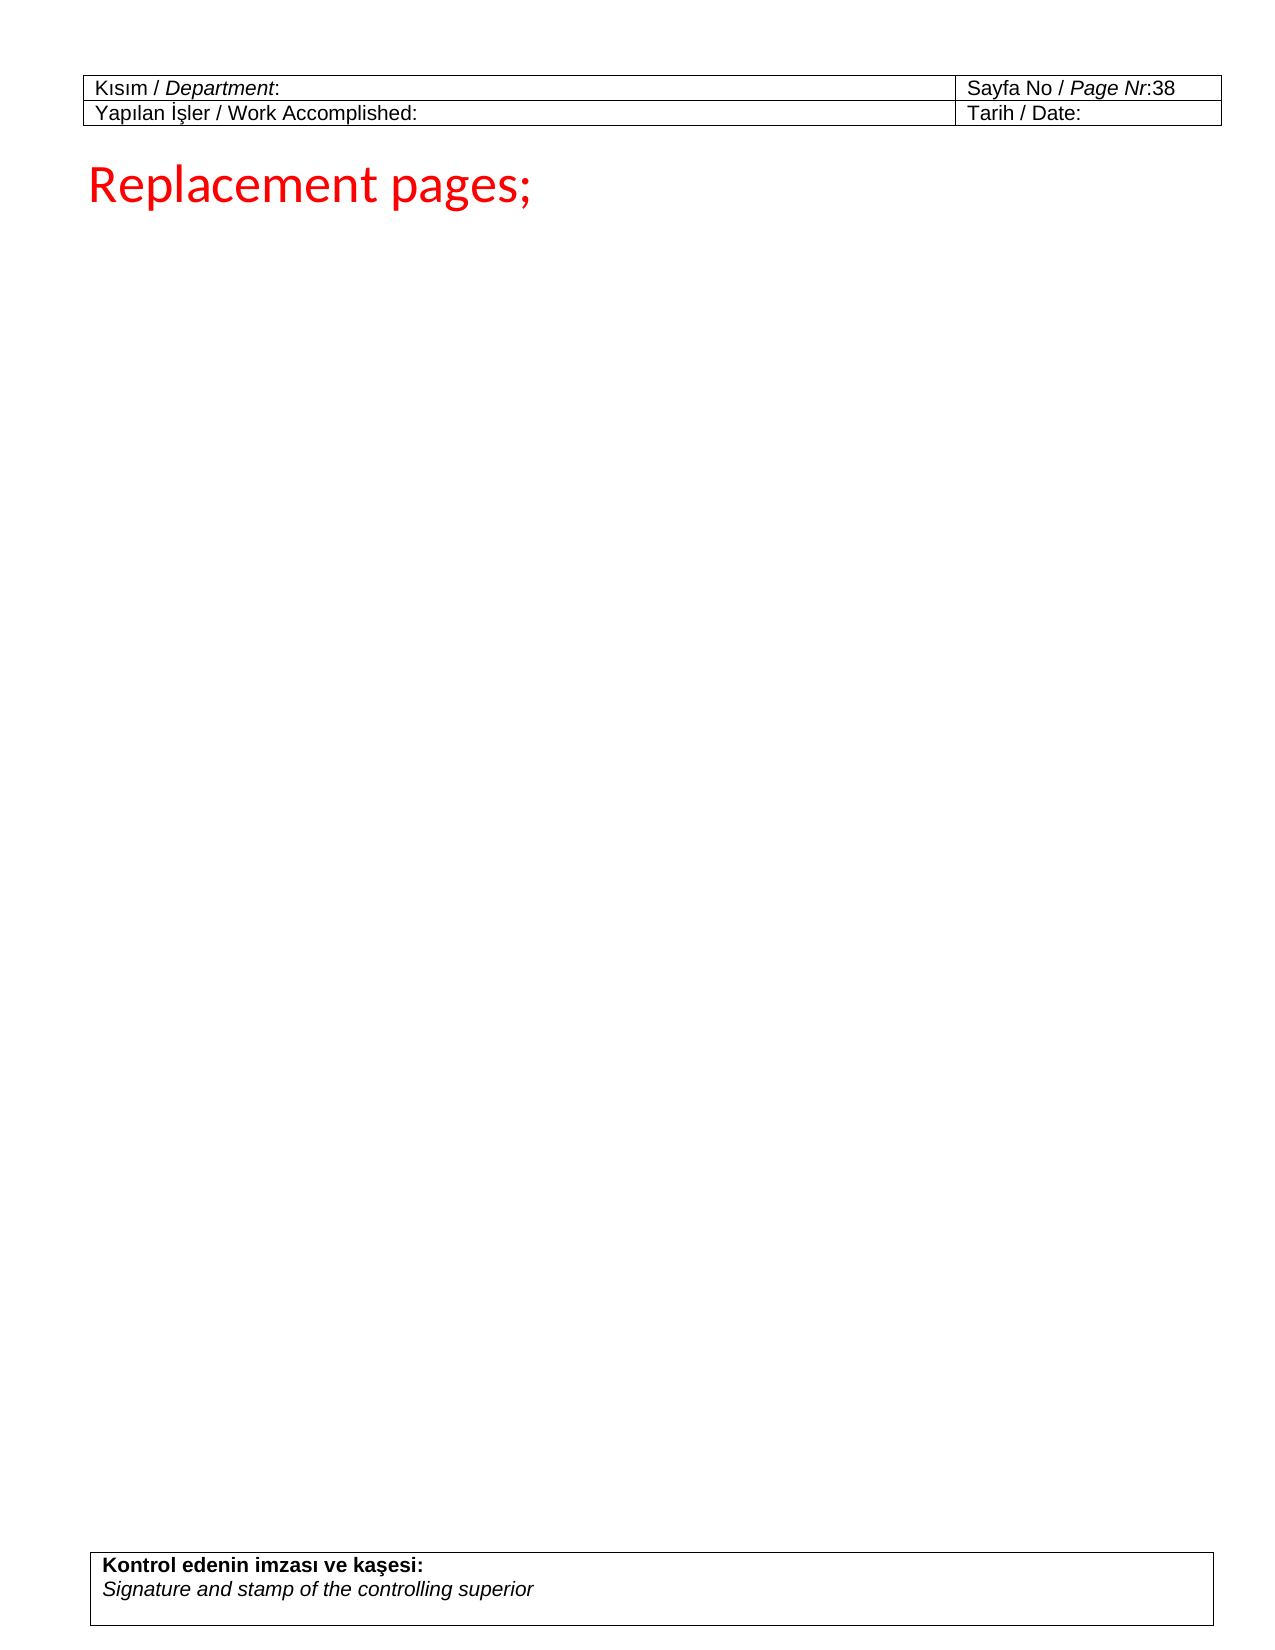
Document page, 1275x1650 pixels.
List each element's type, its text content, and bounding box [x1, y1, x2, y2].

text Replacement pages; [89, 150, 1216, 216]
